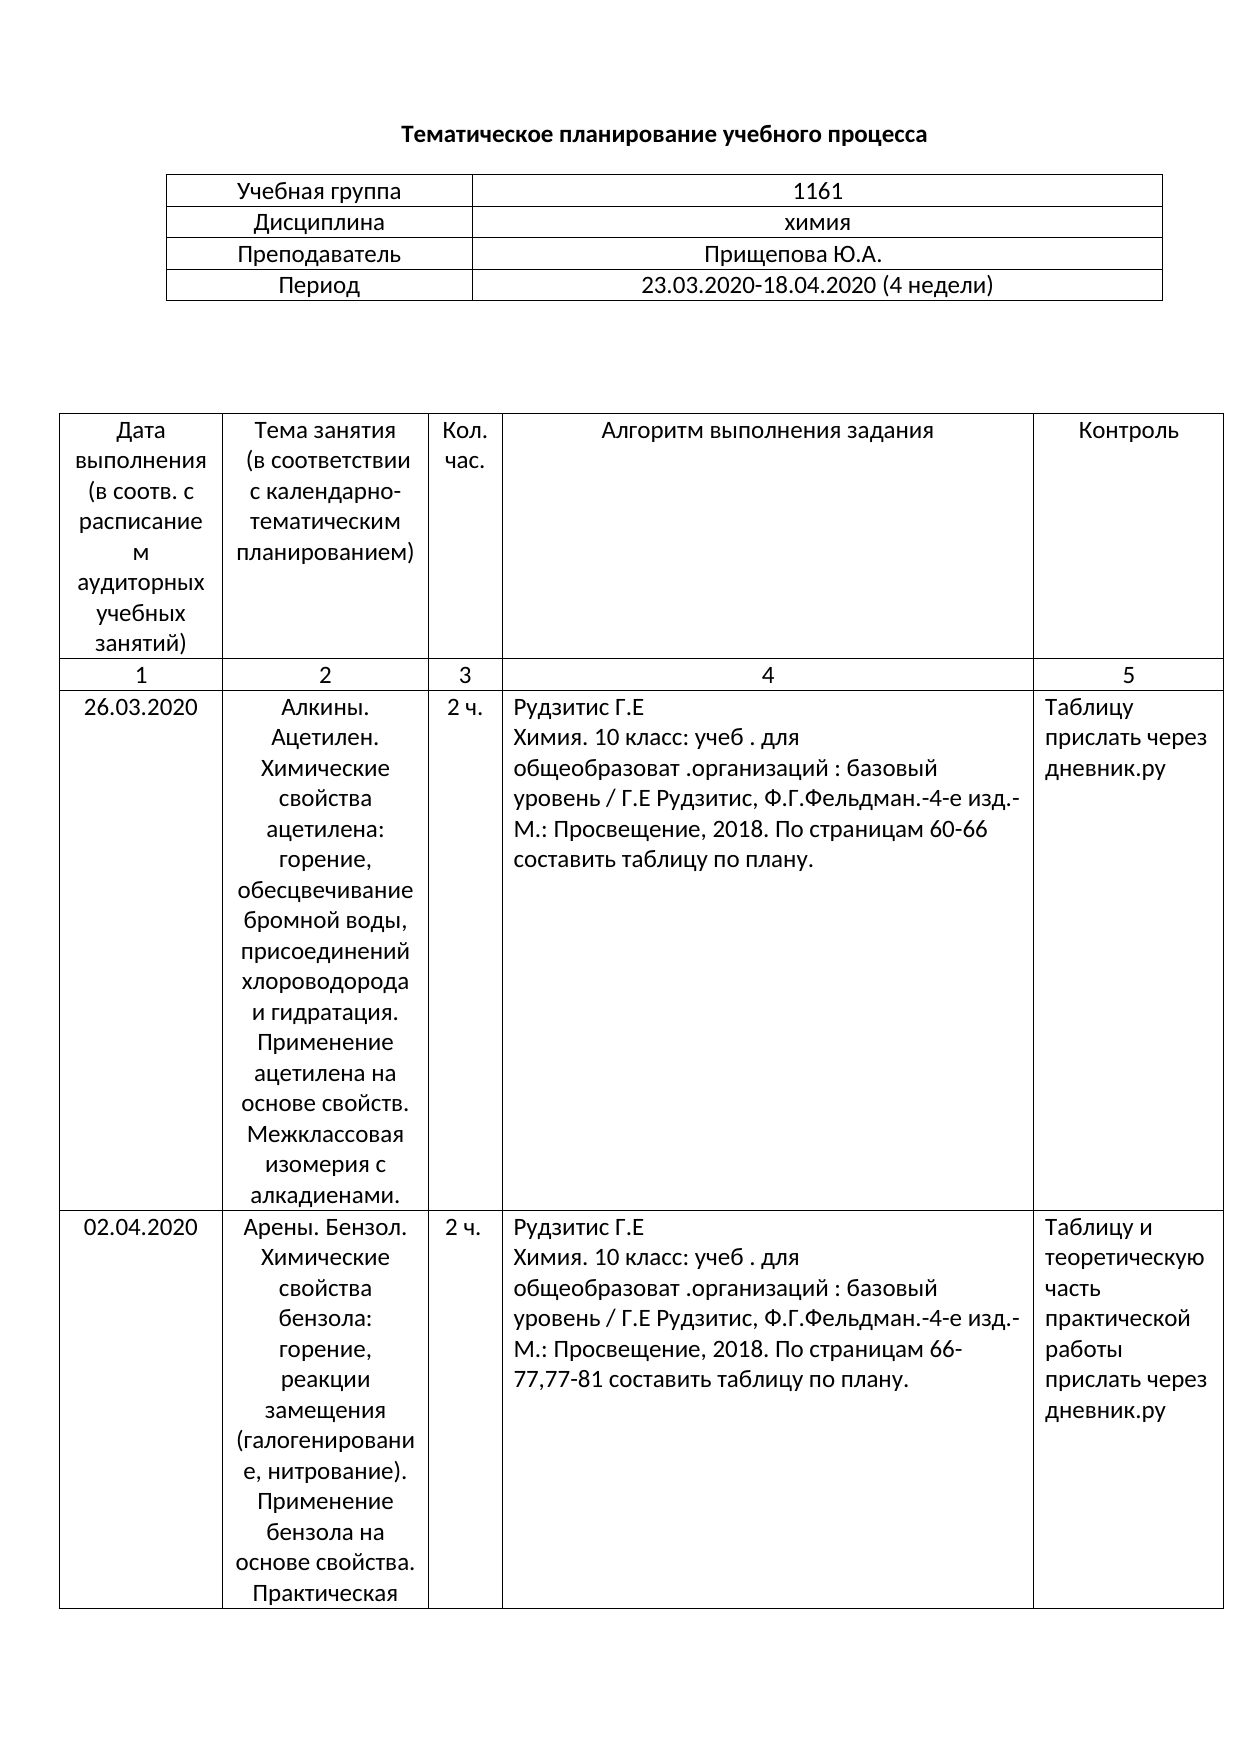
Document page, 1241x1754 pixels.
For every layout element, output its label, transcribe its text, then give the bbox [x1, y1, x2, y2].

table_cell Алкины. Ацетилен. Химические свойства ацетилена: горение, обесцвечивание бромной воды, присоединений хлороводорода и гидратация. Применение ацетилена на основе свойств. Межклассовая изомерия с алкадиенами. [223, 691, 428, 1209]
table_cell Дисциплина [167, 207, 472, 237]
table_header Кол. час. [429, 414, 502, 658]
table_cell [503, 1211, 1033, 1607]
table_cell 3 [429, 659, 502, 690]
table_cell 26.03.2020 [60, 691, 222, 1209]
table_cell 1 [60, 659, 222, 690]
text Тематическое планирование учебного процесса [177, 118, 1152, 149]
table_cell 23.03.2020-18.04.2020 (4 недели) [473, 270, 1162, 300]
table_header Алгоритм выполнения задания [503, 414, 1033, 658]
table_cell Прищепова Ю.А. [473, 238, 1162, 269]
table_cell 2 ч. [429, 1211, 502, 1607]
table_cell 02.04.2020 [60, 1211, 222, 1607]
table_cell 5 [1034, 659, 1223, 690]
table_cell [223, 1211, 428, 1607]
table_header 1161 [473, 175, 1162, 206]
table_cell 2 ч. [429, 691, 502, 1209]
table_cell 2 [223, 659, 428, 690]
table_cell Преподаватель [167, 238, 472, 269]
table_cell химия [473, 207, 1162, 237]
table_header Тема занятия (в соответствии с календарно-тематическим планированием) [223, 414, 428, 658]
table_cell 4 [503, 659, 1033, 690]
table_header Учебная группа [167, 175, 472, 206]
table_cell Рудзитис Г.Е Химия. 10 класс: учеб . для общеобразоват .организаций : базовый уровень / Г.Е Рудзитис, Ф.Г.Фельдман.-4-е изд.-М.: Просвещение, 2018. По страницам 60-66 составить таблицу по плану. [503, 691, 1033, 1209]
table_header Дата выполнения (в соотв. с расписанием аудиторных учебных занятий) [60, 414, 222, 658]
table_header Контроль [1034, 414, 1223, 658]
table_cell Таблицу прислать через дневник.ру [1034, 691, 1223, 1209]
table_cell Период [167, 270, 472, 300]
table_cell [1034, 1211, 1223, 1607]
